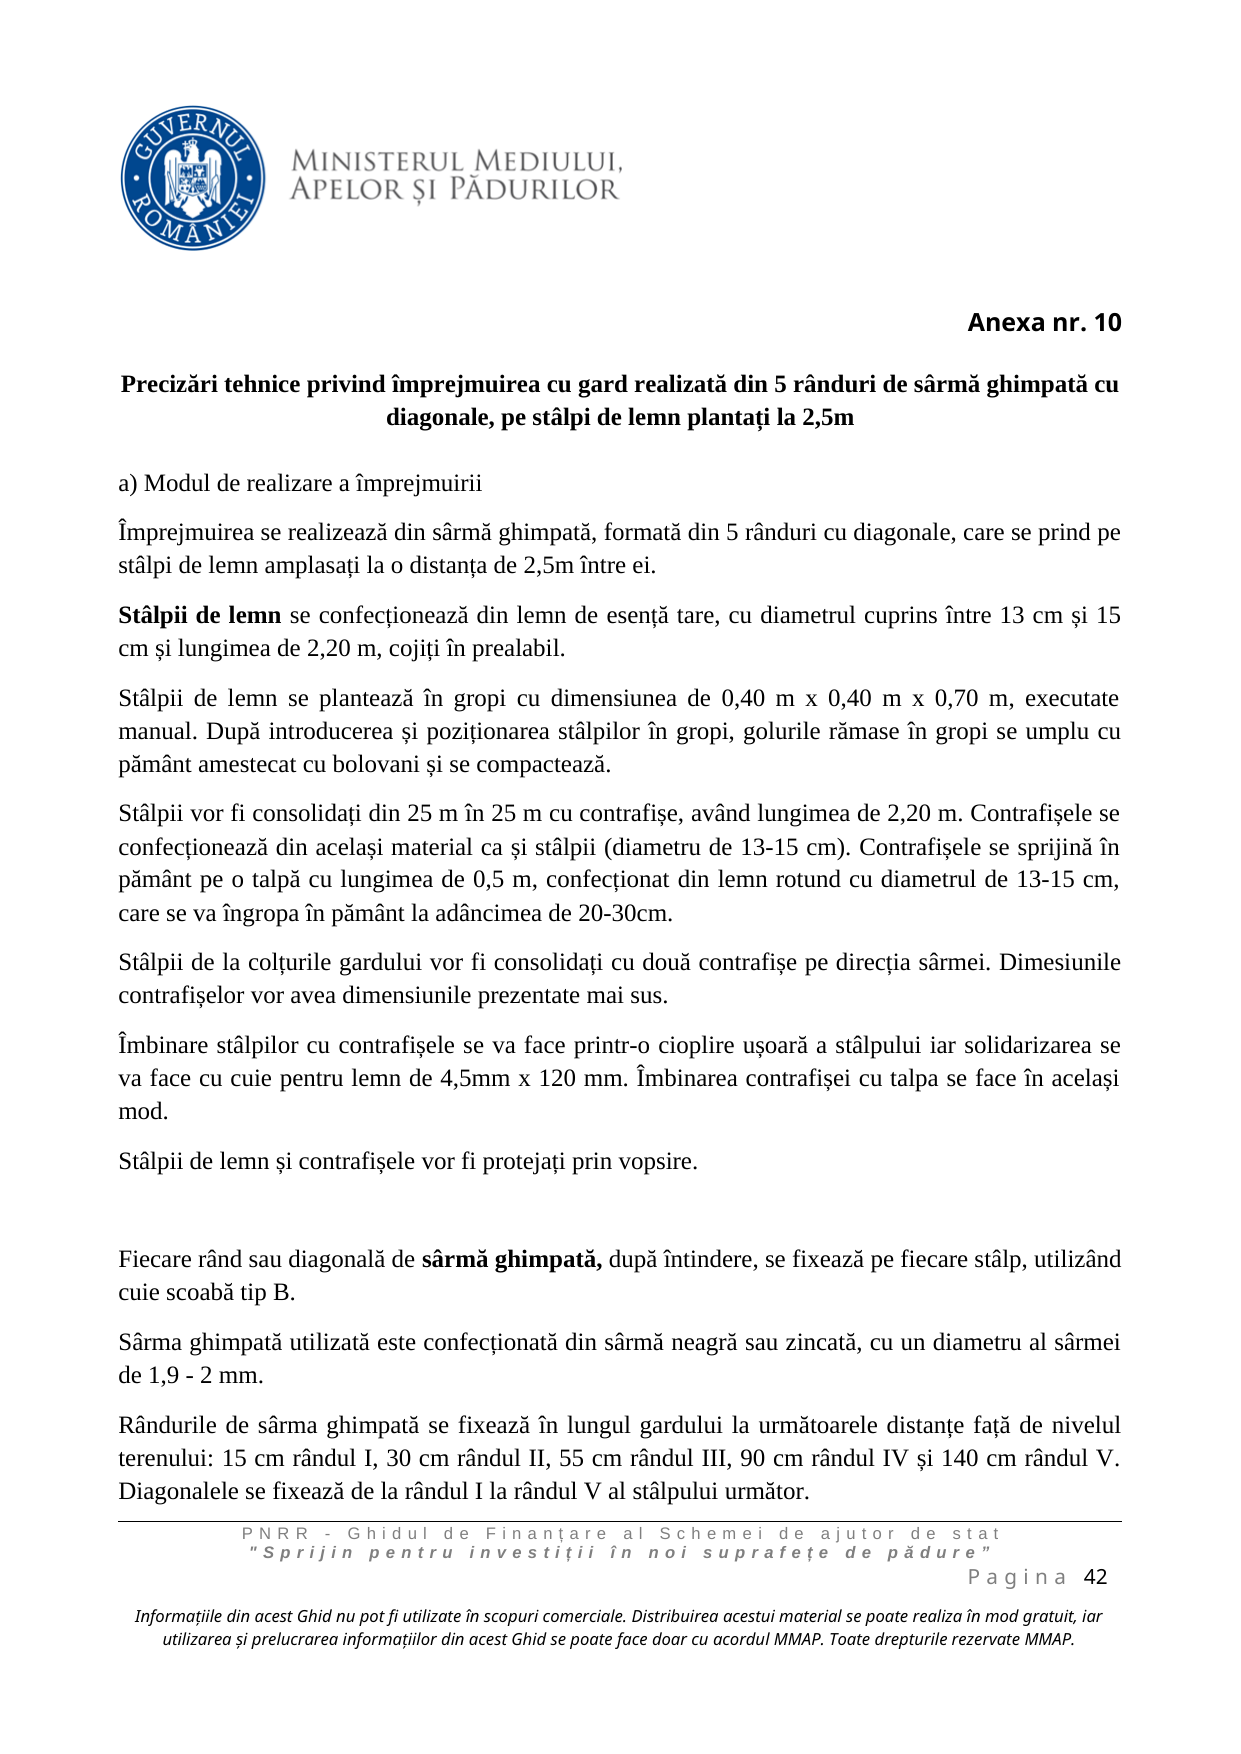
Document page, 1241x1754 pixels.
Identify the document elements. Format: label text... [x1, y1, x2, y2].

text Îmbinare stâlpilor cu contrafișele se va face printr-o cioplire ușoară a stâlpului iar solidarizarea se va face cu cuie pentru lemn de 4,5mm x 120 mm. Îmbinarea contrafișei cu talpa se face în același mod. [118, 1030, 1122, 1125]
text Rândurile de sârma ghimpată se fixează în lungul gardului la următoarele distanțe față de nivelul terenului: 15 cm rândul I, 30 cm rândul II, 55 cm rândul III, 90 cm rândul IV și 140 cm rândul V. Diagonalele se fixează de la rândul I la rândul V al stâlpului următor. [118, 1410, 1122, 1504]
text a) Modul de realizare a împrejmuirii [118, 468, 1122, 496]
text Precizări tehnice privind împrejmuirea cu gard realizată din 5 rânduri de sârmă ghimpată cu diagonale, pe stâlpi de lemn plantați la 2,5m [118, 369, 1122, 430]
text Stâlpii de lemn se confecționează din lemn de esență tare, cu diametrul cuprins între 13 cm și 15 cm și lungimea de 2,20 m, cojiți în prealabil. [118, 600, 1122, 662]
text Împrejmuirea se realizează din sârmă ghimpată, formată din 5 rânduri cu diagonale, care se prind pe stâlpi de lemn amplasați la o distanța de 2,5m între ei. [118, 517, 1122, 579]
picture [118, 103, 649, 251]
text Anexa nr. 10 [118, 304, 1122, 338]
text Stâlpii vor fi consolidați din 25 m în 25 m cu contrafișe, având lungimea de 2,20 m. Contrafișele se confecționează din același material ca și stâlpii (diametru de 13-15 cm). Contrafișele se sprijină în pământ pe o talpă cu lungimea de 0,5 m, confecționat din lemn rotund cu diametrul de 13-15 cm, care se va îngropa în pământ la adâncimea de 20-30cm. [118, 798, 1122, 926]
text Stâlpii de la colțurile gardului vor fi consolidați cu două contrafișe pe direcția sârmei. Dimesiunile contrafișelor vor avea dimensiunile prezentate mai sus. [118, 947, 1122, 1009]
text Fiecare rând sau diagonală de sârmă ghimpată, după întindere, se fixează pe fiecare stâlp, utilizând cuie scoabă tip B. [118, 1244, 1122, 1306]
text Sârma ghimpată utilizată este confecționată din sârmă neagră sau zincată, cu un diametru al sârmei de 1,9 - 2 mm. [118, 1327, 1122, 1389]
text Stâlpii de lemn se plantează în gropi cu dimensiunea de 0,40 m x 0,40 m x 0,70 m, executate manual. După introducerea și poziționarea stâlpilor în gropi, golurile rămase în gropi se umplu cu pământ amestecat cu bolovani și se compactează. [118, 683, 1122, 778]
text Stâlpii de lemn și contrafișele vor fi protejați prin vopsire. [118, 1146, 1122, 1174]
